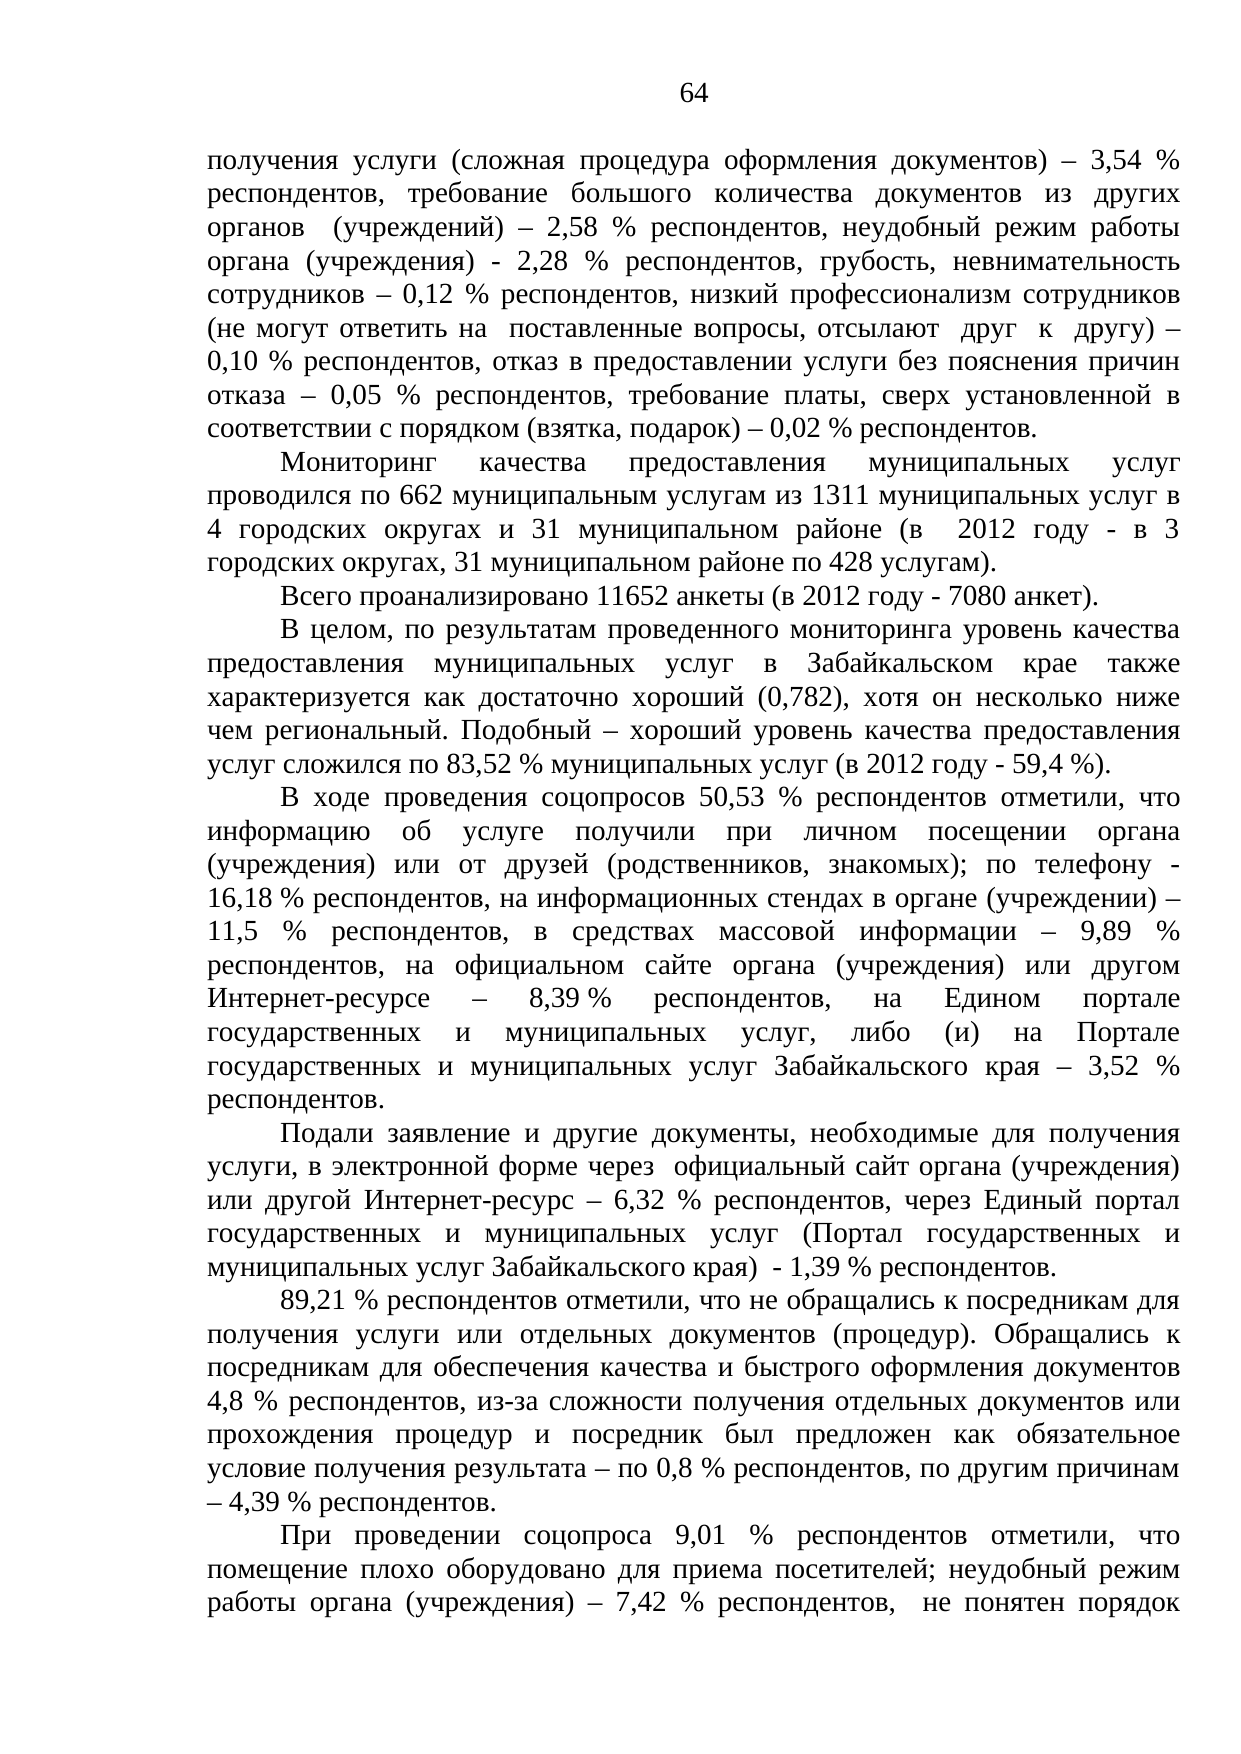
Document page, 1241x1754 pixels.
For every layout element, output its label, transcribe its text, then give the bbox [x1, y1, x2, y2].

text 89,21 % респондентов отметили, что не обращались к посредникам для получения услуги или отдельных документов (процедур). Обращались к посредникам для обеспечения качества и быстрого оформления документов 4,8 % респондентов, из-за сложности получения отдельных документов или прохождения процедур и посредник был предложен как обязательное условие получения результата – по 0,8 % респондентов, по другим причинам – 4,39 % респондентов. [207, 1282, 1181, 1517]
text Мониторинг качества предоставления муниципальных услуг проводился по 662 муниципальным услугам из 1311 муниципальных услуг в 4 городских округах и 31 муниципальном районе (в 2012 году - в 3 городских округах, 31 муниципальном районе по 428 услугам). [207, 444, 1181, 578]
text Всего проанализировано 11652 анкеты (в 2012 году - 7080 анкет). [207, 578, 1181, 612]
text В целом, по результатам проведенного мониторинга уровень качества предоставления муниципальных услуг в Забайкальском крае также характеризуется как достаточно хороший (0,782), хотя он несколько ниже чем региональный. Подобный – хороший уровень качества предоставления услуг сложился по 83,52 % муниципальных услуг (в 2012 году - 59,4 %). [207, 612, 1181, 779]
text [207, 1517, 1181, 1618]
text В ходе проведения соцопросов 50,53 % респондентов отметили, что информацию об услуге получили при личном посещении органа (учреждения) или от друзей (родственников, знакомых); по телефону -16,18 % респондентов, на информационных стендах в органе (учреждении) – 11,5 % респондентов, в средствах массовой информации – 9,89 % респондентов, на официальном сайте органа (учреждения) или другом Интернет-ресурсе – 8,39 % респондентов, на Едином портале государственных и муниципальных услуг, либо (и) на Портале государственных и муниципальных услуг Забайкальского края – 3,52 % респондентов. [207, 779, 1181, 1115]
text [207, 142, 1181, 444]
text Подали заявление и другие документы, необходимые для получения услуги, в электронной форме через официальный сайт органа (учреждения) или другой Интернет-ресурс – 6,32 % респондентов, через Единый портал государственных и муниципальных услуг (Портал государственных и муниципальных услуг Забайкальского края) - 1,39 % респондентов. [207, 1115, 1181, 1282]
